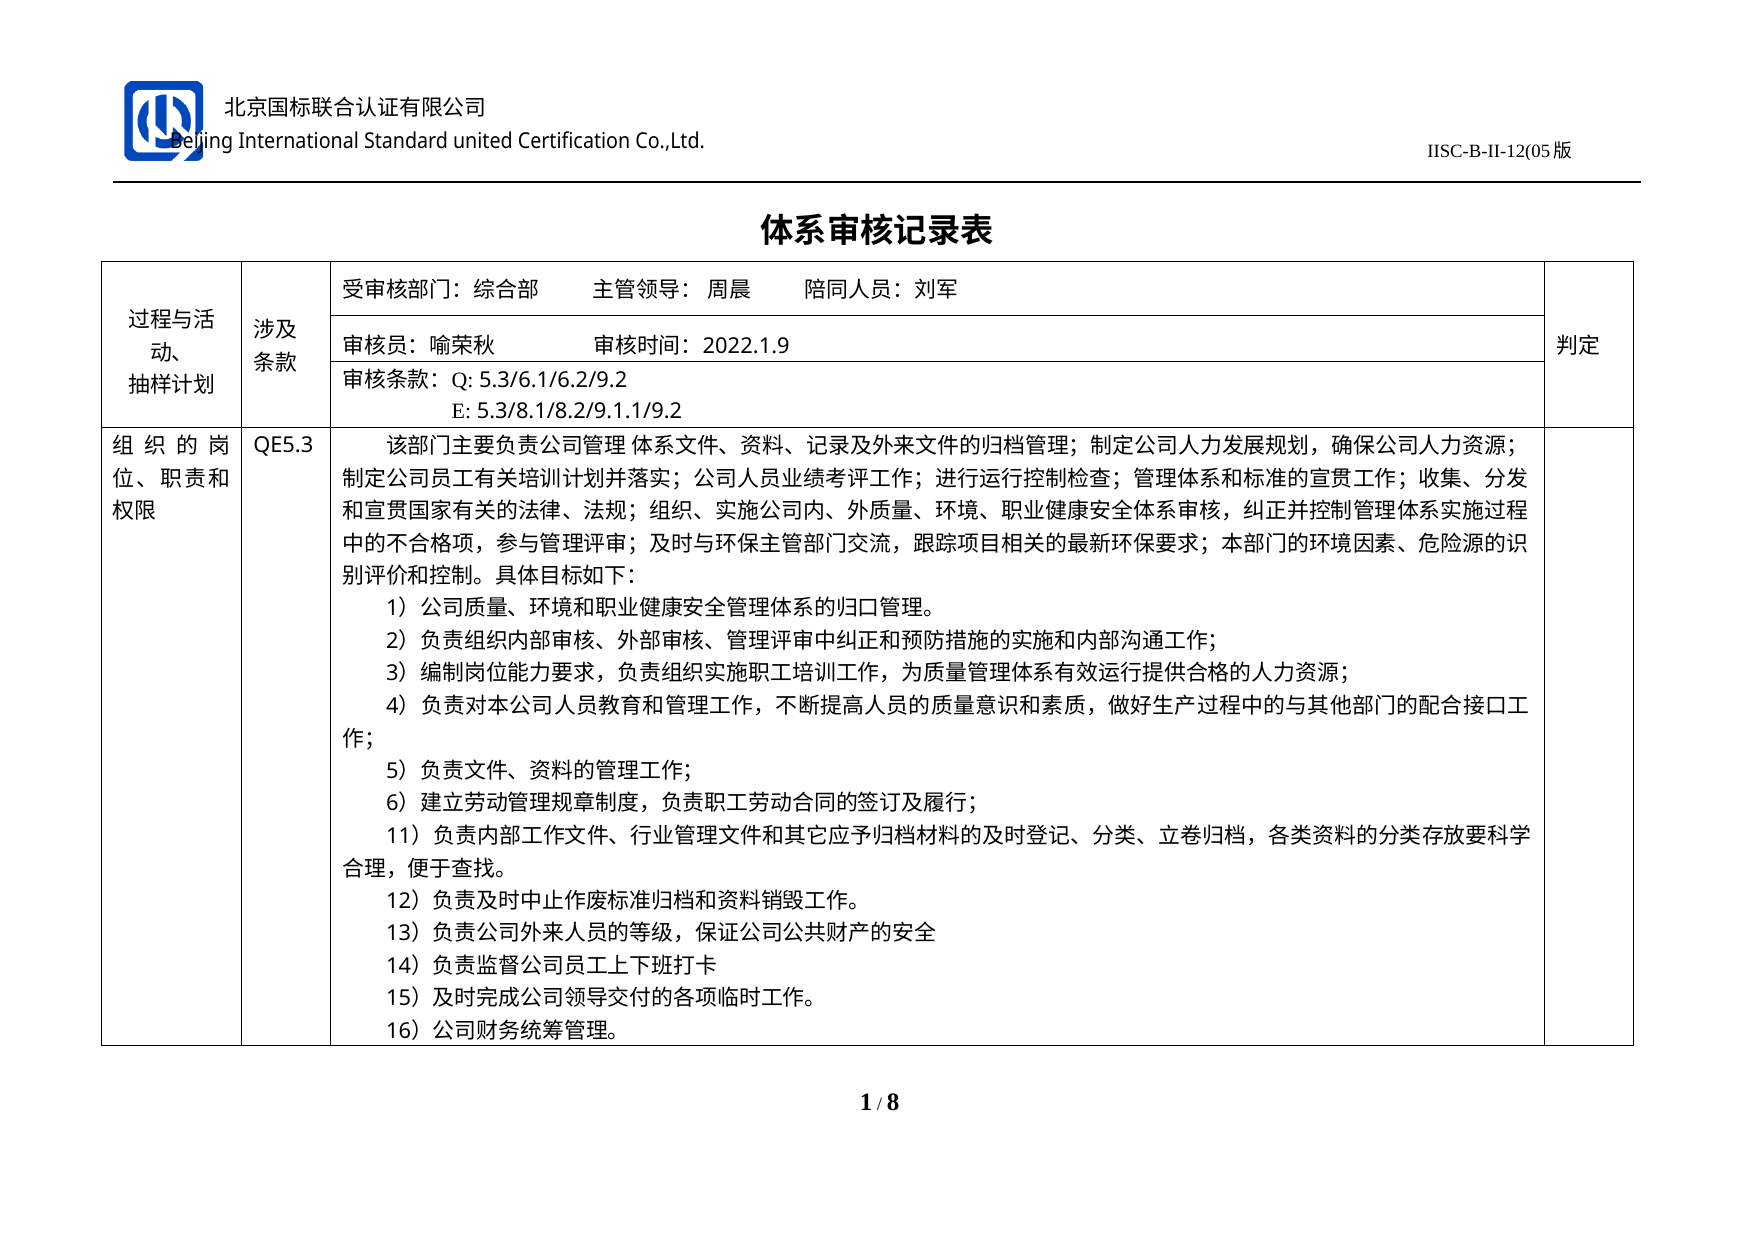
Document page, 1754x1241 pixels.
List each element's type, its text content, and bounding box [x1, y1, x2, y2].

table_cell [1545, 428, 1633, 1045]
picture [124, 81, 204, 161]
table_header 判定 [1545, 262, 1633, 427]
table_header 过程与活动、 抽样计划 [102, 262, 241, 427]
table_cell 组织的岗位、职责和权限 [102, 428, 241, 1045]
table_cell 审核条款：Q: 5.3/6.1/6.2/9.2 E: 5.3/8.1/8.2/9.1.1/9.2 [331, 362, 1544, 427]
table_cell 审核员：喻荣秋 审核时间：2022.1.9 [331, 316, 1544, 361]
table_cell QE5.3 [242, 428, 330, 1045]
table_header 受审核部门：综合部 主管领导： 周晨 陪同人员：刘军 [331, 262, 1544, 314]
text 体系审核记录表 [112, 196, 1641, 261]
table_header 涉及 条款 [242, 262, 330, 427]
